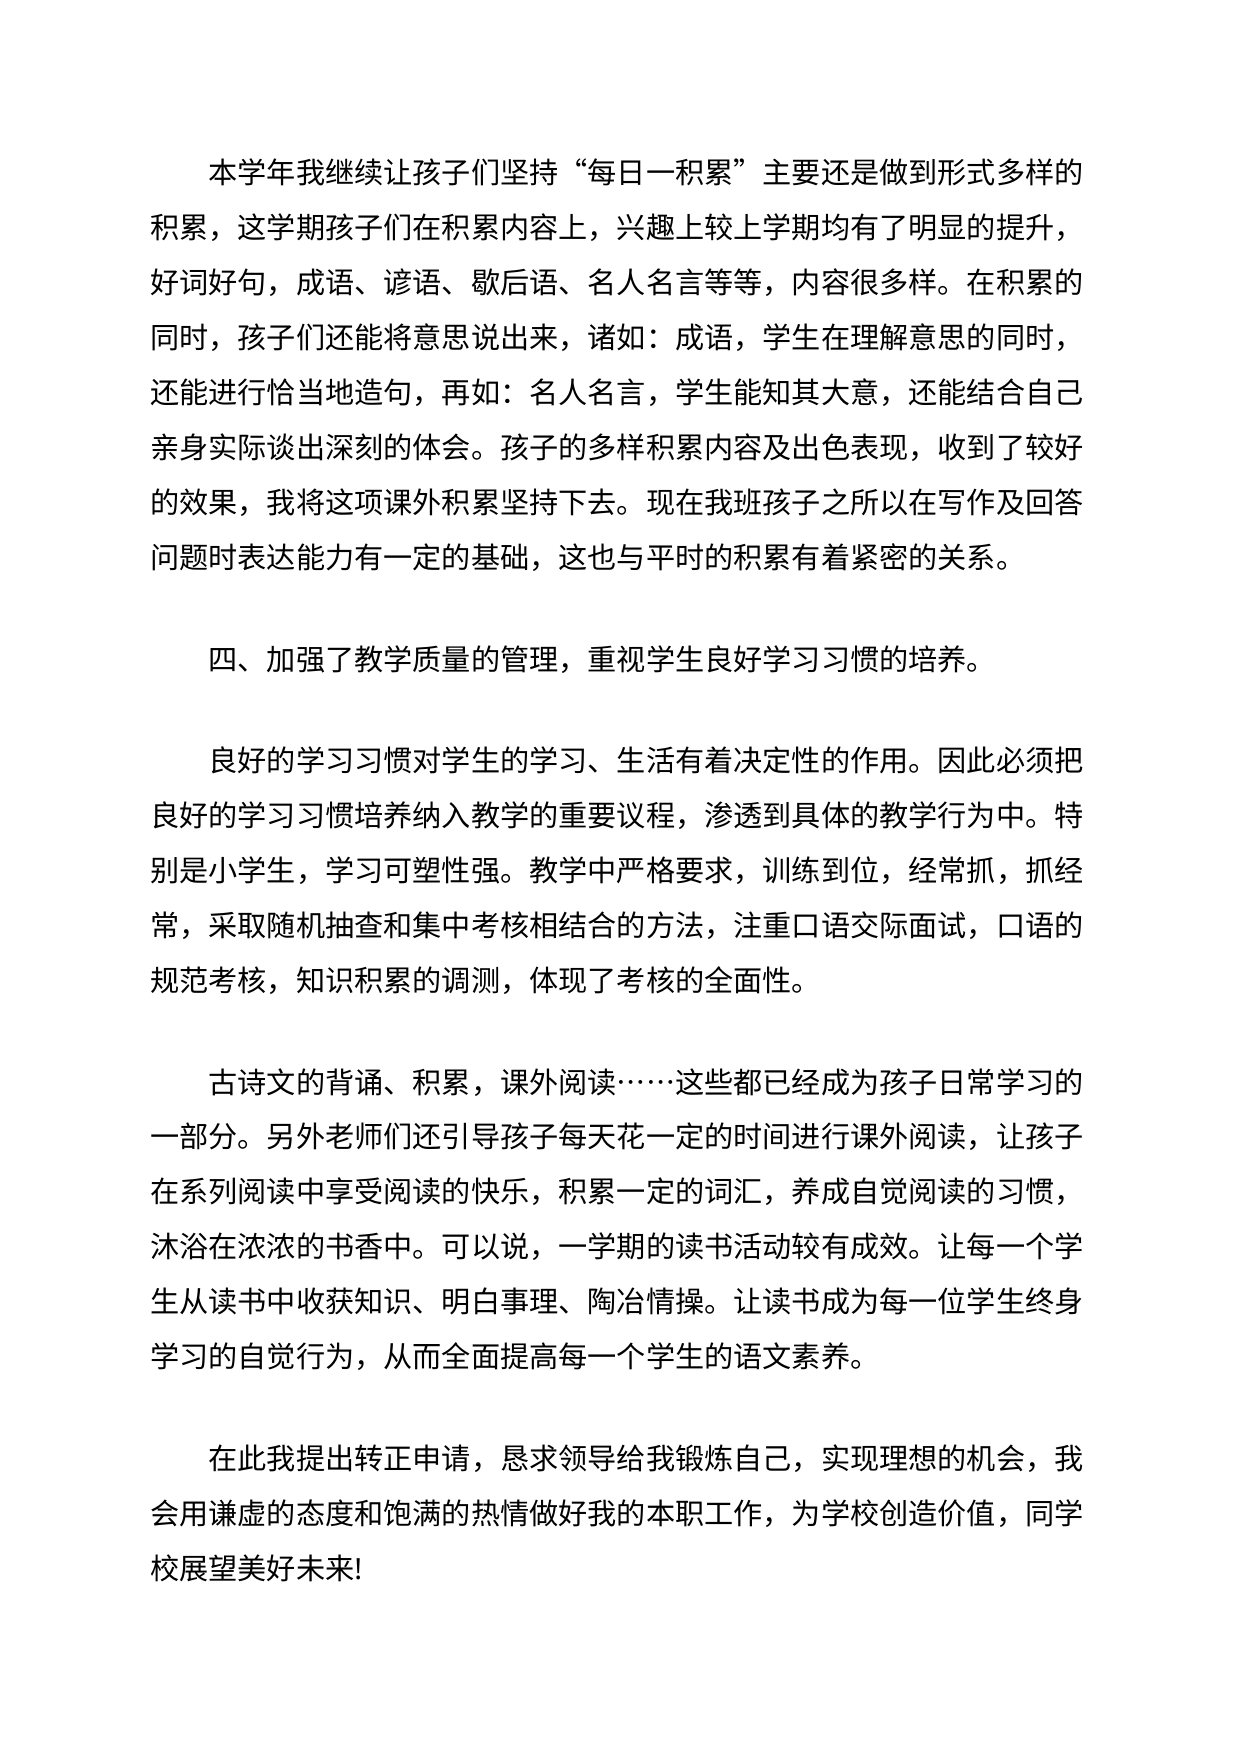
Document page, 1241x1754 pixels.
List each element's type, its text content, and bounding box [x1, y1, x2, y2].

text 本学年我继续让孩子们坚持“每日一积累”主要还是做到形式多样的积累，这学期孩子们在积累内容上，兴趣上较上学期均有了明显的提升，好词好句，成语、谚语、歇后语、名人名言等等，内容很多样。在积累的同时，孩子们还能将意思说出来，诸如：成语，学生在理解意思的同时，还能进行恰当地造句，再如：名人名言，学生能知其大意，还能结合自己亲身实际谈出深刻的体会。孩子的多样积累内容及出色表现，收到了较好的效果，我将这项课外积累坚持下去。现在我班孩子之所以在写作及回答问题时表达能力有一定的基础，这也与平时的积累有着紧密的关系。 [150, 150, 1090, 577]
text 古诗文的背诵、积累，课外阅读……这些都已经成为孩子日常学习的一部分。另外老师们还引导孩子每天花一定的时间进行课外阅读，让孩子在系列阅读中享受阅读的快乐，积累一定的词汇，养成自觉阅读的习惯，沐浴在浓浓的书香中。可以说，一学期的读书活动较有成效。让每一个学生从读书中收获知识、明白事理、陶冶情操。让读书成为每一位学生终身学习的自觉行为，从而全面提高每一个学生的语文素养。 [150, 1059, 1090, 1376]
text 四、加强了教学质量的管理，重视学生良好学习习惯的培养。 [150, 636, 1090, 678]
text 良好的学习习惯对学生的学习、生活有着决定性的作用。因此必须把良好的学习习惯培养纳入教学的重要议程，渗透到具体的教学行为中。特别是小学生，学习可塑性强。教学中严格要求，训练到位，经常抓，抓经常，采取随机抽查和集中考核相结合的方法，注重口语交际面试，口语的规范考核，知识积累的调测，体现了考核的全面性。 [150, 738, 1090, 1000]
text 在此我提出转正申请，恳求领导给我锻炼自己，实现理想的机会，我会用谦虚的态度和饱满的热情做好我的本职工作，为学校创造价值，同学校展望美好未来! [150, 1435, 1090, 1588]
